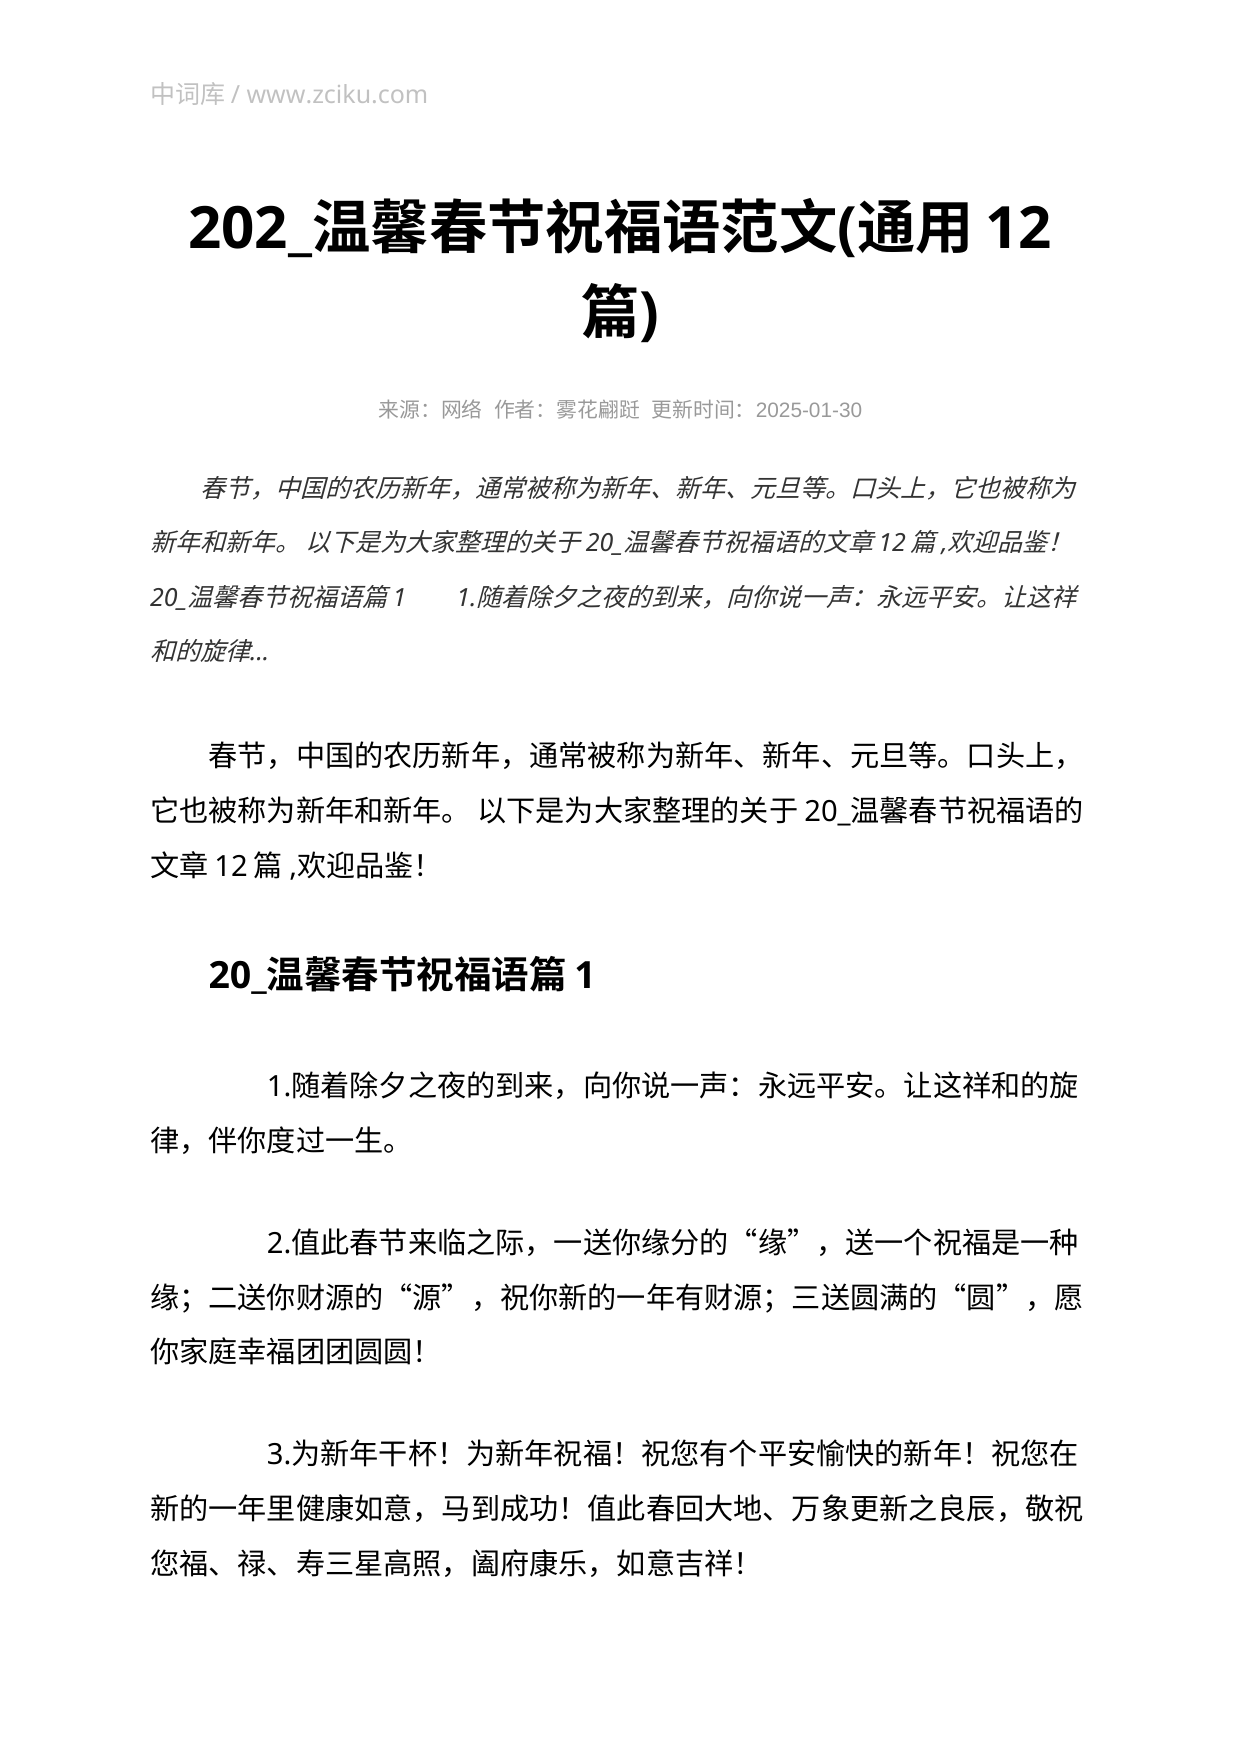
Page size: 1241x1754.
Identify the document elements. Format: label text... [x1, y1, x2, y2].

subtitle 202_温馨春节祝福语范文(通用12篇) [150, 181, 1090, 351]
text 20_温馨春节祝福语篇1 [150, 945, 1090, 999]
text 3.为新年干杯！为新年祝福！祝您有个平安愉快的新年！祝您在新的一年里健康如意，马到成功！值此春回大地、万象更新之良辰，敬祝您福、禄、寿三星高照，阖府康乐，如意吉祥！ [150, 1431, 1090, 1583]
text 2.值此春节来临之际，一送你缘分的“缘”，送一个祝福是一种缘；二送你财源的“源”，祝你新的一年有财源；三送圆满的“圆”，愿你家庭幸福团团圆圆！ [150, 1219, 1090, 1371]
text 春节，中国的农历新年，通常被称为新年、新年、元旦等。口头上，它也被称为新年和新年。 以下是为大家整理的关于20_温馨春节祝福语的文章12篇 ,欢迎品鉴！20_温馨春节祝福语篇1 1.随着除夕之夜的到来，向你说一声：永远平安。让这祥和的旋律... [150, 468, 1090, 668]
text 1.随着除夕之夜的到来，向你说一声：永远平安。让这祥和的旋律，伴你度过一生。 [150, 1062, 1090, 1160]
text 来源：网络 作者：雾花翩跹 更新时间：2025-01-30 [150, 398, 1090, 422]
text 春节，中国的农历新年，通常被称为新年、新年、元旦等。口头上，它也被称为新年和新年。 以下是为大家整理的关于20_温馨春节祝福语的文章12篇 ,欢迎品鉴！ [150, 733, 1090, 885]
